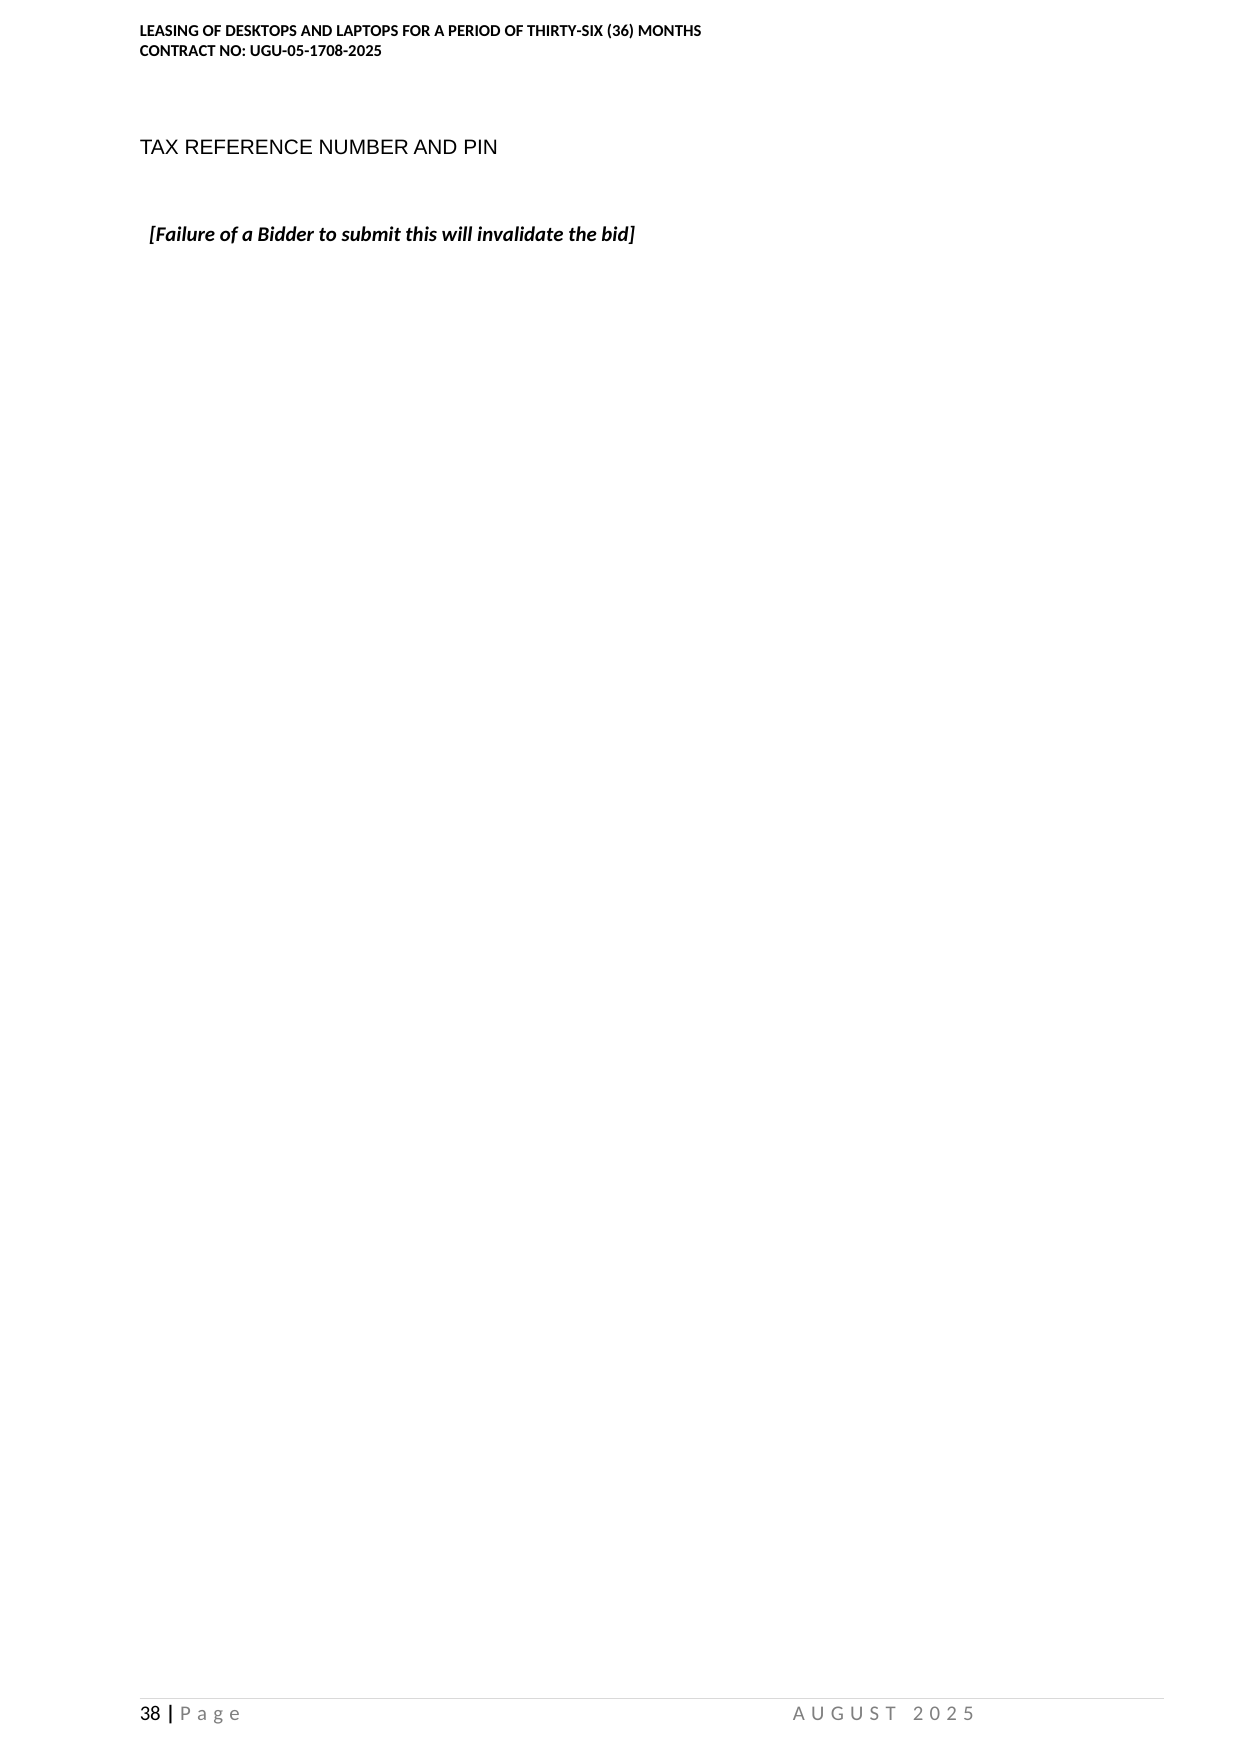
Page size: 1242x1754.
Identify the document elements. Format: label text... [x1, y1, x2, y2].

text TAX REFERENCE NUMBER AND PIN [139, 135, 1164, 159]
text [Failure of a Bidder to submit this will invalidate the bid] [139, 221, 1164, 246]
